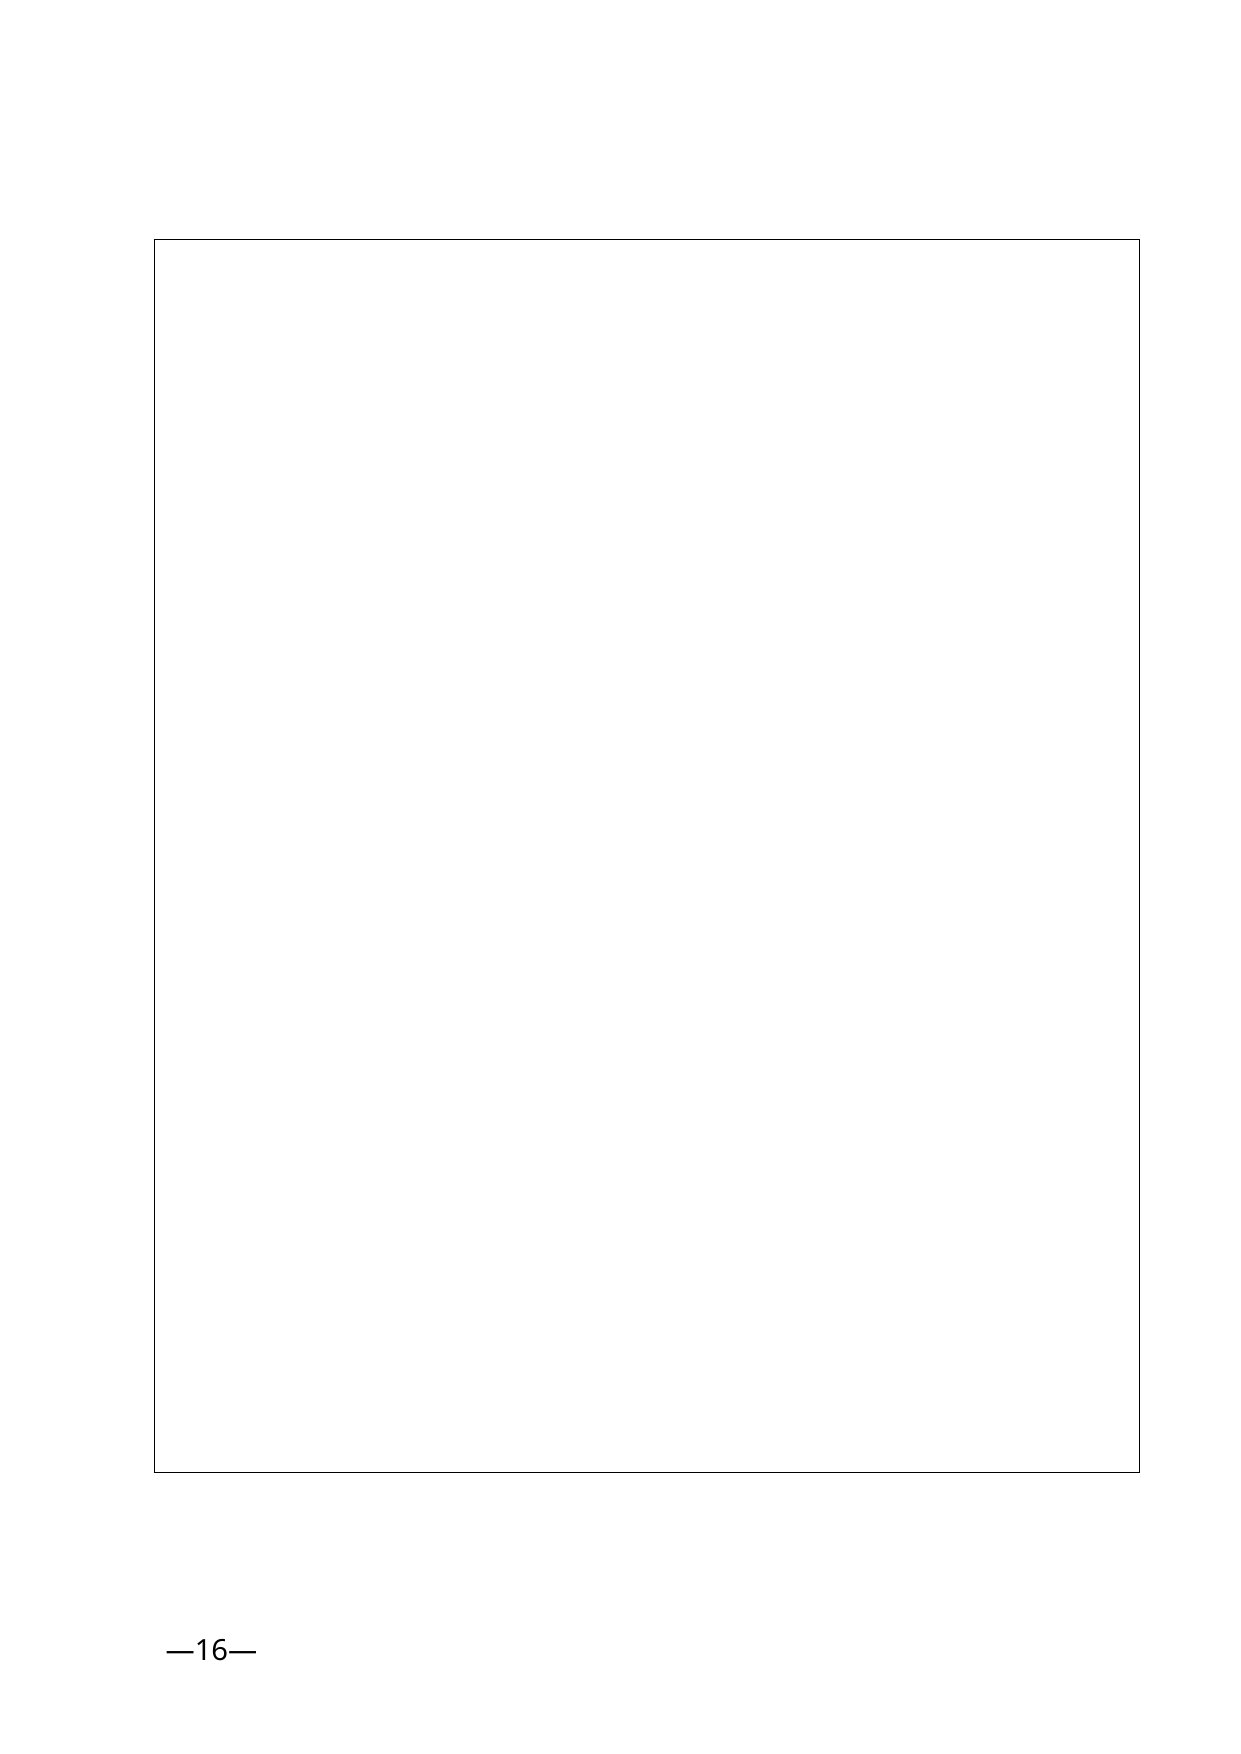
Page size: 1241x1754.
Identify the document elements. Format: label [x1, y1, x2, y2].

table_cell [155, 240, 1139, 1472]
